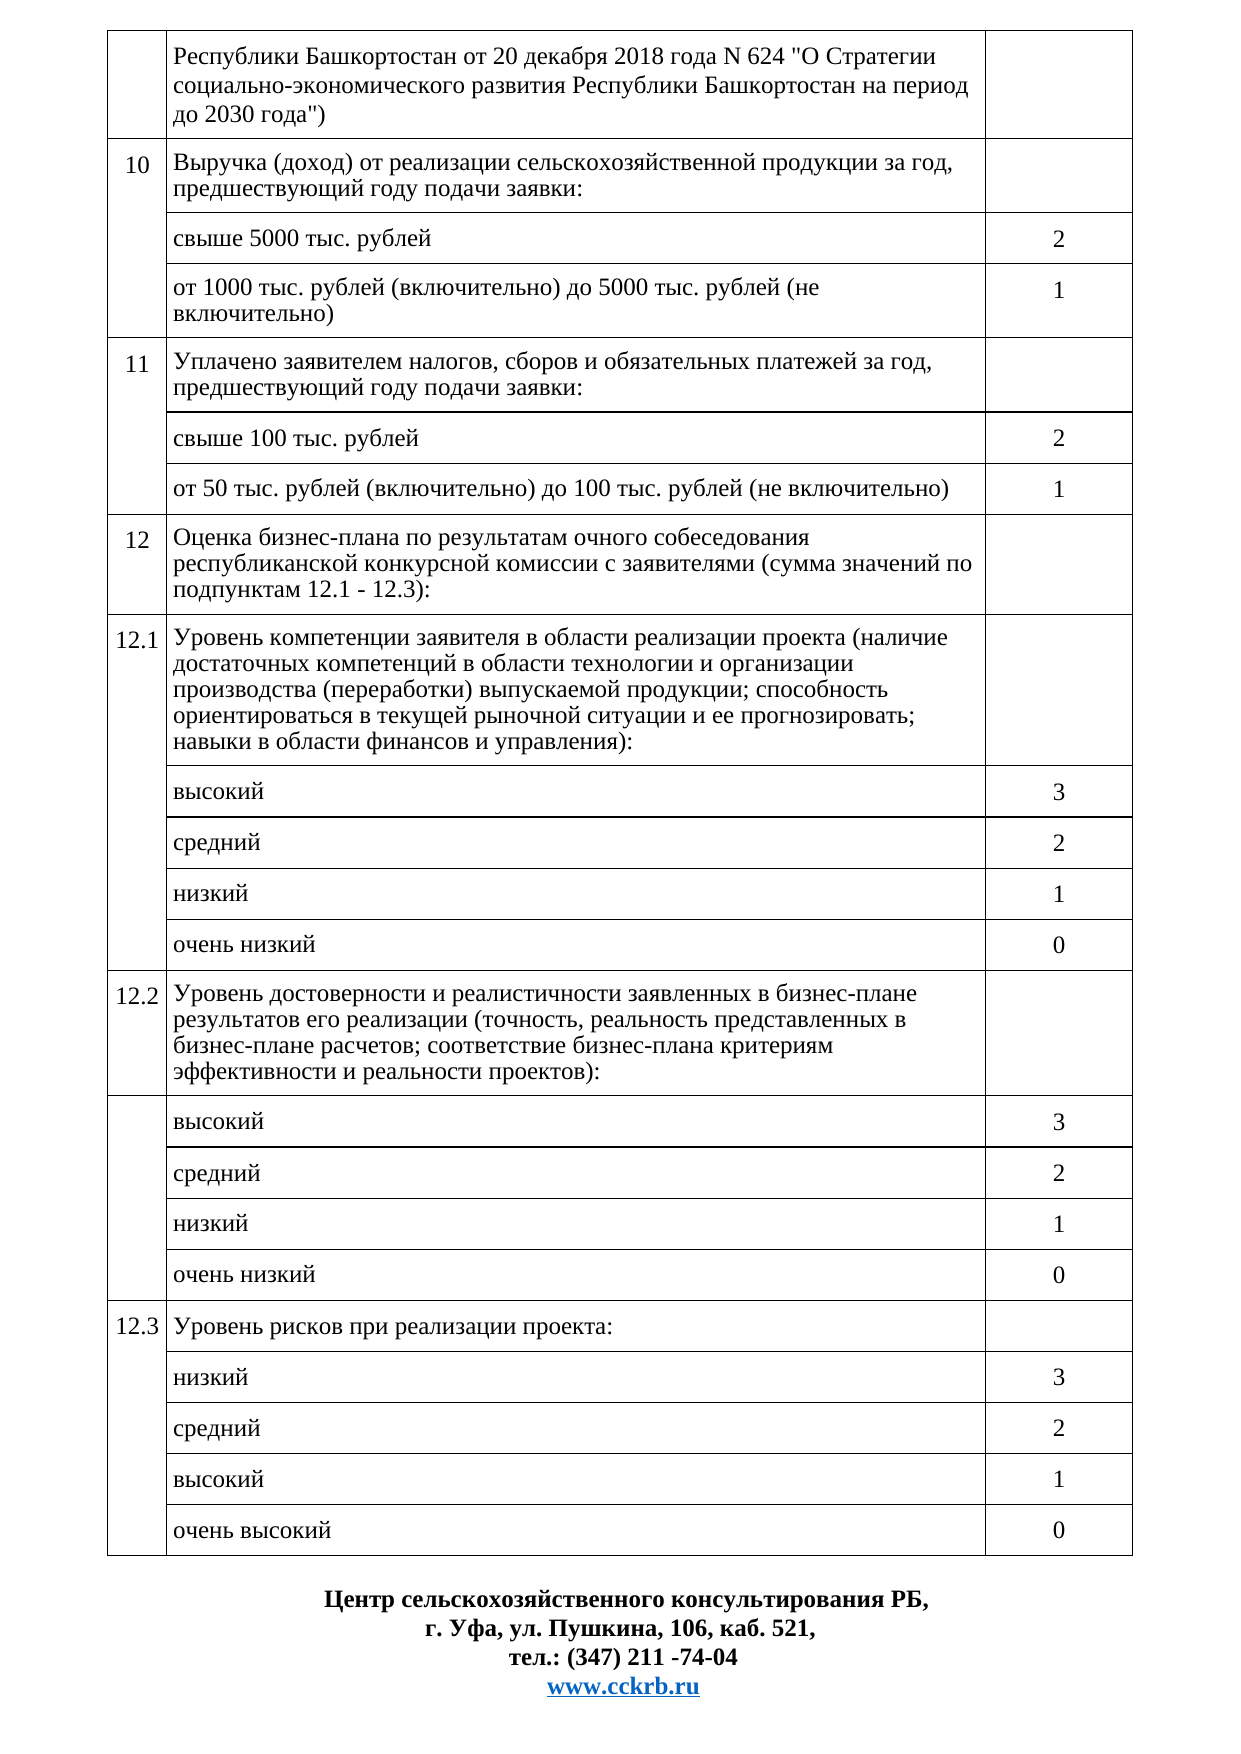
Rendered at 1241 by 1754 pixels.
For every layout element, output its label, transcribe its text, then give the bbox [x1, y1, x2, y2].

table_cell 2 [986, 1148, 1132, 1197]
table_cell низкий [167, 1352, 985, 1402]
table_cell [986, 338, 1132, 411]
table_cell низкий [167, 1199, 985, 1248]
table_cell Оценка бизнес-плана по результатам очного собеседования республиканской конкурсной комиссии с заявителями (сумма значений по подпунктам 12.1 - 12.3): [167, 515, 985, 613]
table_cell очень низкий [167, 1250, 985, 1299]
table_cell 2 [986, 1403, 1132, 1453]
text г. Уфа, ул. Пушкина, 106, каб. 521, [59, 1613, 1181, 1642]
text тел.: (347) 211 -74-04 [59, 1642, 1181, 1671]
table_cell 3 [986, 1096, 1132, 1146]
text www.cckrb.ru [59, 1671, 1181, 1699]
table_cell [108, 1096, 166, 1299]
table_cell очень низкий [167, 920, 985, 969]
table_cell 11 [108, 338, 166, 513]
table_cell 9 [108, 31, 166, 138]
table_cell [986, 971, 1132, 1095]
table_cell средний [167, 1148, 985, 1197]
table_cell 12.1 [108, 615, 166, 969]
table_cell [167, 31, 985, 138]
table_cell от 50 тыс. рублей (включительно) до 100 тыс. рублей (не включительно) [167, 464, 985, 513]
table_cell 1 [986, 1199, 1132, 1248]
table_cell 1 [986, 31, 1132, 138]
table_cell средний [167, 818, 985, 867]
table_cell Уровень достоверности и реалистичности заявленных в бизнес-плане результатов его реализации (точность, реальность представленных в бизнес-плане расчетов; соответствие бизнес-плана критериям эффективности и реальности проектов): [167, 971, 985, 1095]
table_cell Выручка (доход) от реализации сельскохозяйственной продукции за год, предшествующий году подачи заявки: [167, 139, 985, 212]
table_cell высокий [167, 766, 985, 816]
table_cell свыше 5000 тыс. рублей [167, 213, 985, 263]
table_cell 0 [986, 1505, 1132, 1555]
table_cell Уровень компетенции заявителя в области реализации проекта (наличие достаточных компетенций в области технологии и организации производства (переработки) выпускаемой продукции; способность ориентироваться в текущей рыночной ситуации и ее прогнозировать; навыки в области финансов и управления): [167, 615, 985, 765]
table_cell 2 [986, 413, 1132, 462]
table_cell 3 [986, 766, 1132, 816]
table_cell средний [167, 1403, 985, 1453]
table_cell 2 [986, 213, 1132, 263]
table_cell 10 [108, 139, 166, 337]
table_cell [986, 139, 1132, 212]
table_cell низкий [167, 869, 985, 918]
table_cell [986, 515, 1132, 613]
table_cell 0 [986, 1250, 1132, 1299]
table_cell [986, 615, 1132, 765]
table_cell свыше 100 тыс. рублей [167, 413, 985, 462]
table_cell 3 [986, 1352, 1132, 1402]
table_cell 0 [986, 920, 1132, 969]
table_cell [986, 1301, 1132, 1351]
table_cell высокий [167, 1454, 985, 1504]
table_cell 1 [986, 464, 1132, 513]
table_cell 1 [986, 264, 1132, 337]
table_cell Уплачено заявителем налогов, сборов и обязательных платежей за год, предшествующий году подачи заявки: [167, 338, 985, 411]
table_cell от 1000 тыс. рублей (включительно) до 5000 тыс. рублей (не включительно) [167, 264, 985, 337]
table_cell 12 [108, 515, 166, 613]
table_cell 12.2 [108, 971, 166, 1095]
table_cell 1 [986, 869, 1132, 918]
table_cell высокий [167, 1096, 985, 1146]
table_cell 1 [986, 1454, 1132, 1504]
text Центр сельскохозяйственного консультирования РБ, [59, 1584, 1181, 1613]
table_cell 12.3 [108, 1301, 166, 1555]
table_cell Уровень рисков при реализации проекта: [167, 1301, 985, 1351]
table_cell очень высокий [167, 1505, 985, 1555]
table_cell 2 [986, 818, 1132, 867]
